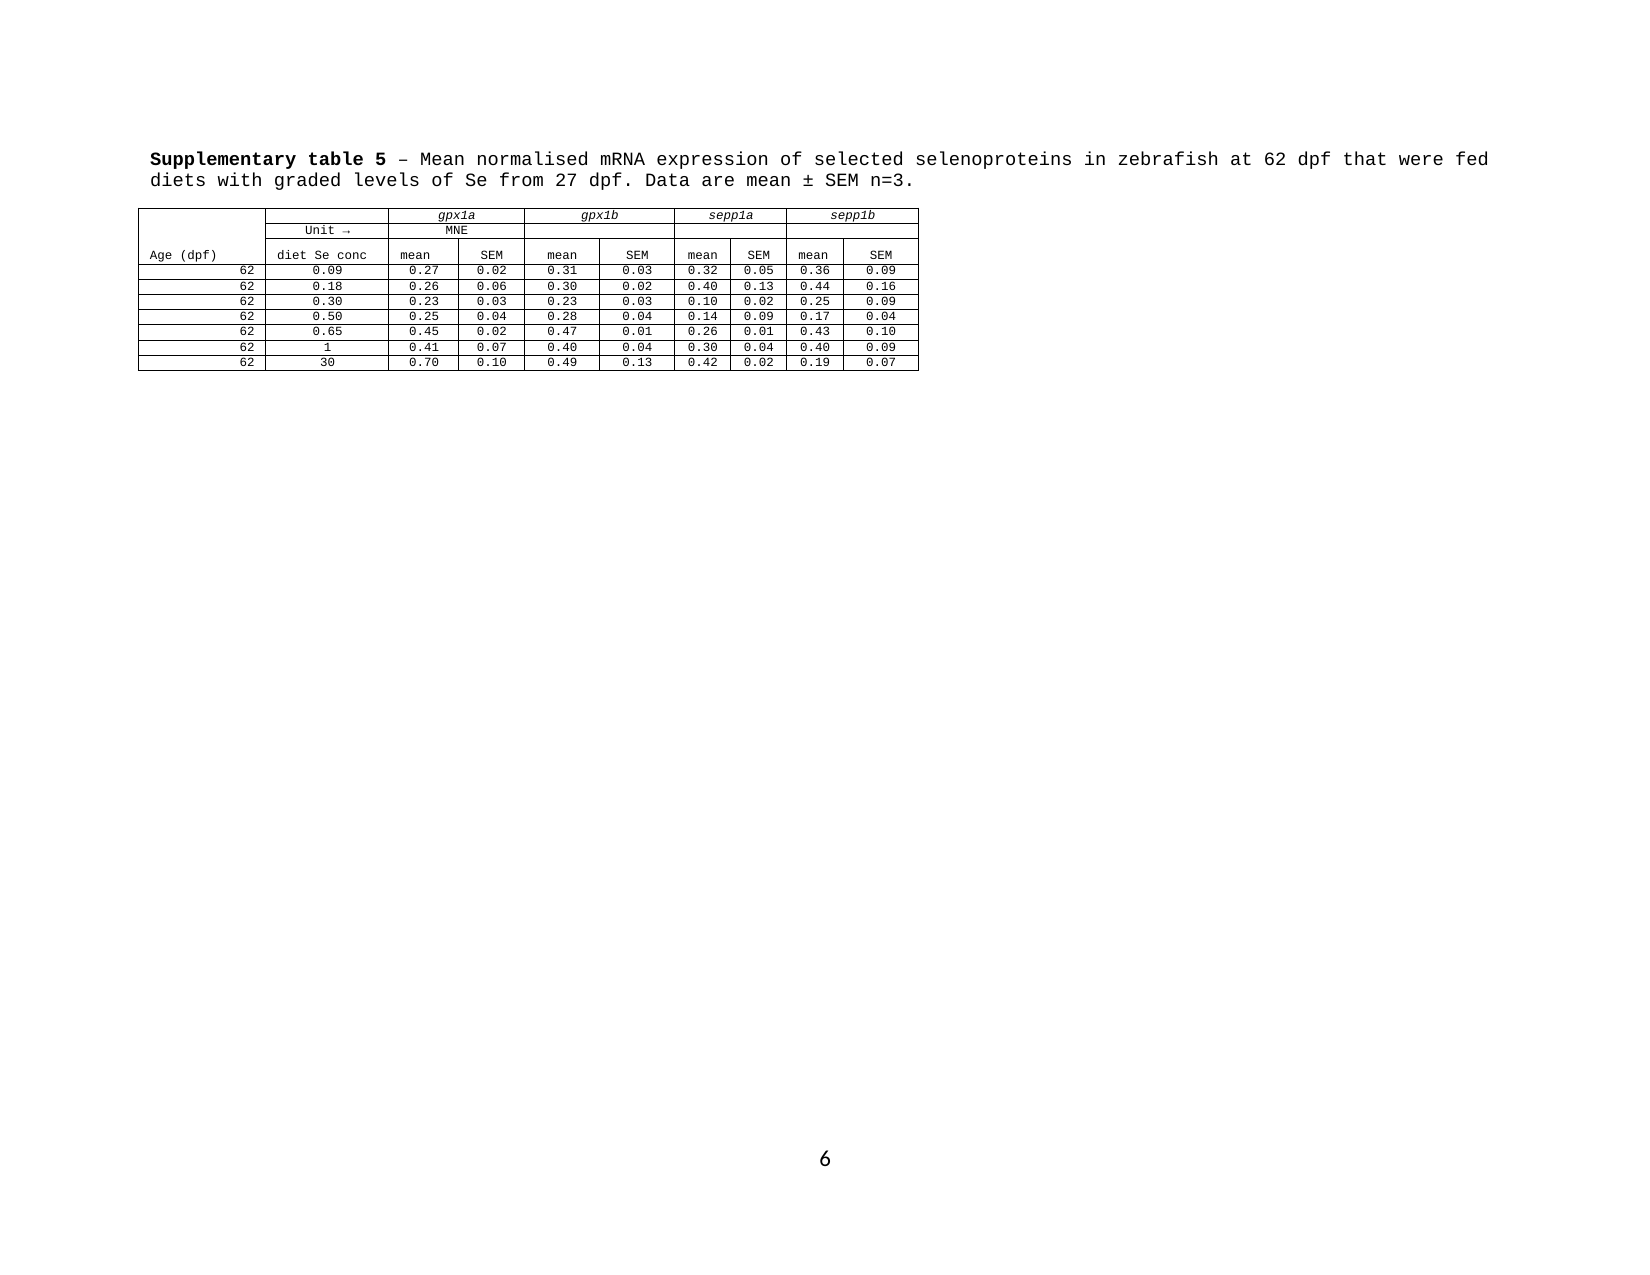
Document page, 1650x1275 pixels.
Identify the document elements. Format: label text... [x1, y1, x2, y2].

table_cell SEM [731, 239, 786, 263]
table_cell 0.09 [844, 295, 918, 309]
table_cell 0.02 [600, 280, 674, 294]
table_cell 0.04 [600, 341, 674, 355]
table_cell 0.03 [600, 265, 674, 279]
table_header Age (dpf) [139, 209, 265, 263]
table_cell 62 [139, 265, 265, 279]
table_cell 0.18 [266, 280, 388, 294]
table_cell 0.25 [787, 295, 843, 309]
table_cell 0.30 [675, 341, 730, 355]
table_cell 0.30 [266, 295, 388, 309]
table_cell SEM [459, 239, 524, 263]
table_cell 0.13 [731, 280, 786, 294]
table_cell 0.32 [675, 265, 730, 279]
table_header sepp1b [787, 209, 918, 223]
table_cell 0.49 [525, 356, 599, 370]
table_cell SEM [844, 239, 918, 263]
table_cell mean [389, 239, 458, 263]
table_cell 0.23 [389, 295, 458, 309]
table_cell Unit → [266, 224, 388, 238]
table_cell 0.44 [787, 280, 843, 294]
table_cell 62 [139, 341, 265, 355]
table_cell 62 [139, 356, 265, 370]
table_cell mean [787, 239, 843, 263]
text Supplementary table 5 – Mean normalised mRNA expression of selected selenoproteins in zebrafish at 62 dpf that were fed diets with graded levels of Se from 27 dpf. Data are mean ± SEM n=3. [150, 150, 1500, 192]
table_header gpx1b [525, 209, 674, 223]
table_cell 0.31 [525, 265, 599, 279]
table_cell 30 [266, 356, 388, 370]
table_cell 0.40 [525, 341, 599, 355]
table_cell 0.25 [389, 310, 458, 324]
table_cell 0.01 [731, 325, 786, 339]
table_cell 0.30 [525, 280, 599, 294]
table_cell 0.42 [675, 356, 730, 370]
table_cell 0.09 [844, 265, 918, 279]
table_cell 0.09 [844, 341, 918, 355]
table_cell 0.10 [844, 325, 918, 339]
table_cell 0.40 [787, 341, 843, 355]
table_cell 0.05 [731, 265, 786, 279]
table_cell 0.27 [389, 265, 458, 279]
table_header [266, 209, 388, 223]
table_cell [525, 224, 674, 238]
table_cell 1 [266, 341, 388, 355]
table_cell SEM [600, 239, 674, 263]
table_cell 0.23 [525, 295, 599, 309]
table_cell mean [675, 239, 730, 263]
table_cell 0.28 [525, 310, 599, 324]
table_cell 0.10 [459, 356, 524, 370]
table_cell 0.41 [389, 341, 458, 355]
table_cell 0.10 [675, 295, 730, 309]
table_cell 0.03 [459, 295, 524, 309]
table_cell 0.03 [600, 295, 674, 309]
table_cell 0.17 [787, 310, 843, 324]
table_cell MNE [389, 224, 524, 238]
table_cell 0.26 [389, 280, 458, 294]
table_cell 0.47 [525, 325, 599, 339]
table_cell 0.09 [266, 265, 388, 279]
table_cell [675, 224, 786, 238]
table_cell [787, 224, 918, 238]
table_cell 0.16 [844, 280, 918, 294]
table_cell mean [525, 239, 599, 263]
table_cell 0.02 [731, 356, 786, 370]
table_cell 0.70 [389, 356, 458, 370]
table_header sepp1a [675, 209, 786, 223]
table_cell 0.65 [266, 325, 388, 339]
table_cell 62 [139, 325, 265, 339]
table_cell 0.09 [731, 310, 786, 324]
table_cell 0.02 [731, 295, 786, 309]
table_cell 0.04 [600, 310, 674, 324]
table_cell 0.26 [675, 325, 730, 339]
table_cell 0.06 [459, 280, 524, 294]
table_cell 0.02 [459, 265, 524, 279]
table_cell 0.40 [675, 280, 730, 294]
table_cell 0.04 [844, 310, 918, 324]
table_cell 62 [139, 280, 265, 294]
table_cell 0.43 [787, 325, 843, 339]
table_cell 0.04 [459, 310, 524, 324]
table_cell 0.45 [389, 325, 458, 339]
table_cell 0.19 [787, 356, 843, 370]
table_cell 62 [139, 295, 265, 309]
table_cell 62 [139, 310, 265, 324]
table_cell 0.02 [459, 325, 524, 339]
table_cell 0.36 [787, 265, 843, 279]
table_header gpx1a [389, 209, 524, 223]
table_cell 0.13 [600, 356, 674, 370]
table_cell 0.14 [675, 310, 730, 324]
table_cell 0.01 [600, 325, 674, 339]
table_cell 0.50 [266, 310, 388, 324]
table_cell diet Se conc [266, 239, 388, 263]
table_cell 0.07 [844, 356, 918, 370]
table_cell 0.07 [459, 341, 524, 355]
table_cell 0.04 [731, 341, 786, 355]
